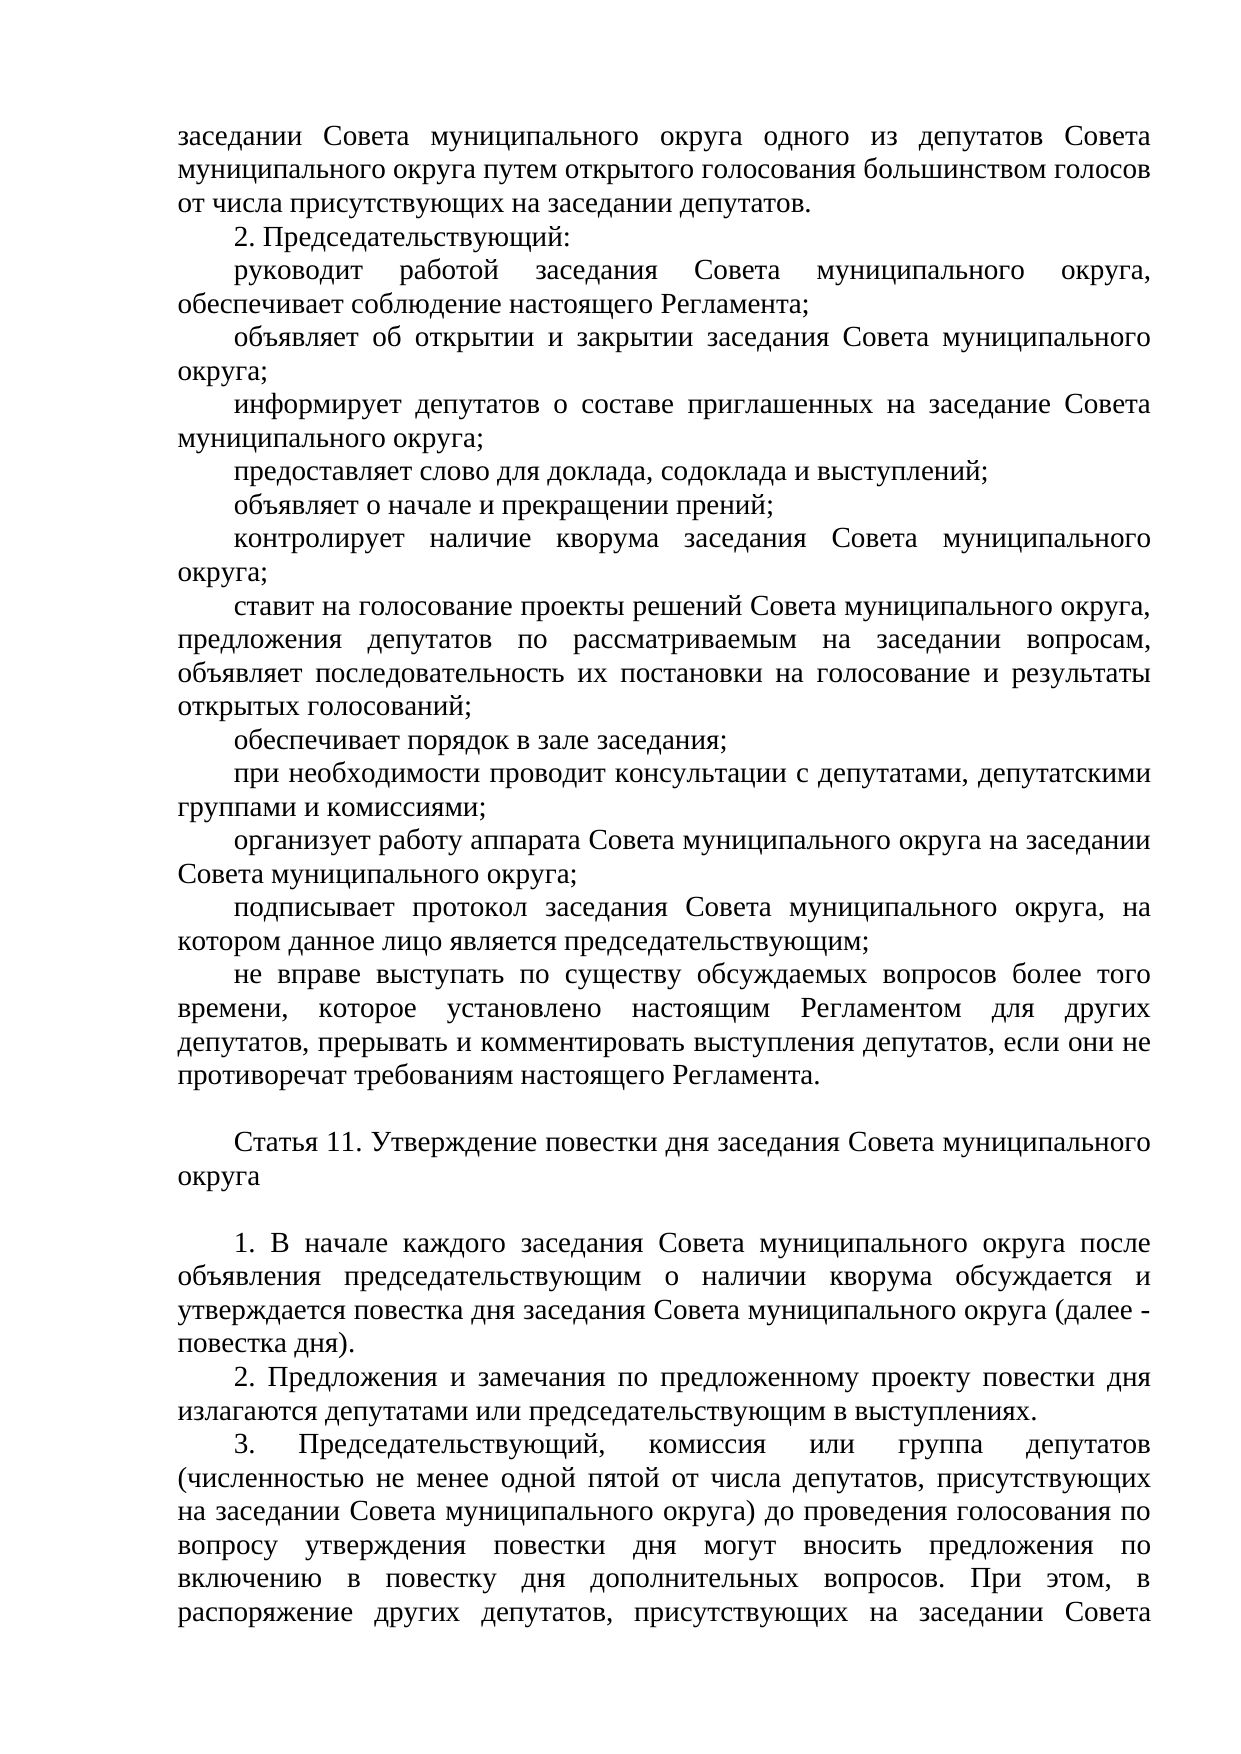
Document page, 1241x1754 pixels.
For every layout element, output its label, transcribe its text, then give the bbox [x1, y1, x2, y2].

text Статья 11. Утверждение повестки дня заседания Совета муниципального округа [177, 1124, 1152, 1191]
text при необходимости проводит консультации с депутатами, депутатскими группами и комиссиями; [177, 755, 1152, 822]
text руководит работой заседания Совета муниципального округа, обеспечивает соблюдение настоящего Регламента; [177, 252, 1152, 319]
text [177, 1426, 1152, 1627]
text 1. В начале каждого заседания Совета муниципального округа после объявления председательствующим о наличии кворума обсуждается и утверждается повестка дня заседания Совета муниципального округа (далее - повестка дня). [177, 1225, 1152, 1359]
text объявляет о начале и прекращении прений; [177, 487, 1152, 521]
text 2. Председательствующий: [177, 219, 1152, 252]
text объявляет об открытии и закрытии заседания Совета муниципального округа; [177, 319, 1152, 386]
text ставит на голосование проекты решений Совета муниципального округа, предложения депутатов по рассматриваемым на заседании вопросам, объявляет последовательность их постановки на голосование и результаты открытых голосований; [177, 588, 1152, 722]
text не вправе выступать по существу обсуждаемых вопросов более того времени, которое установлено настоящим Регламентом для других депутатов, прерывать и комментировать выступления депутатов, если они не противоречат требованиям настоящего Регламента. [177, 957, 1152, 1091]
text предоставляет слово для доклада, содоклада и выступлений; [177, 453, 1152, 487]
text контролирует наличие кворума заседания Совета муниципального округа; [177, 521, 1152, 588]
text организует работу аппарата Совета муниципального округа на заседании Совета муниципального округа; [177, 822, 1152, 889]
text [177, 118, 1152, 219]
text подписывает протокол заседания Совета муниципального округа, на котором данное лицо является председательствующим; [177, 889, 1152, 957]
text информирует депутатов о составе приглашенных на заседание Совета муниципального округа; [177, 386, 1152, 453]
text 2. Предложения и замечания по предложенному проекту повестки дня излагаются депутатами или председательствующим в выступлениях. [177, 1359, 1152, 1426]
text обеспечивает порядок в зале заседания; [177, 722, 1152, 755]
